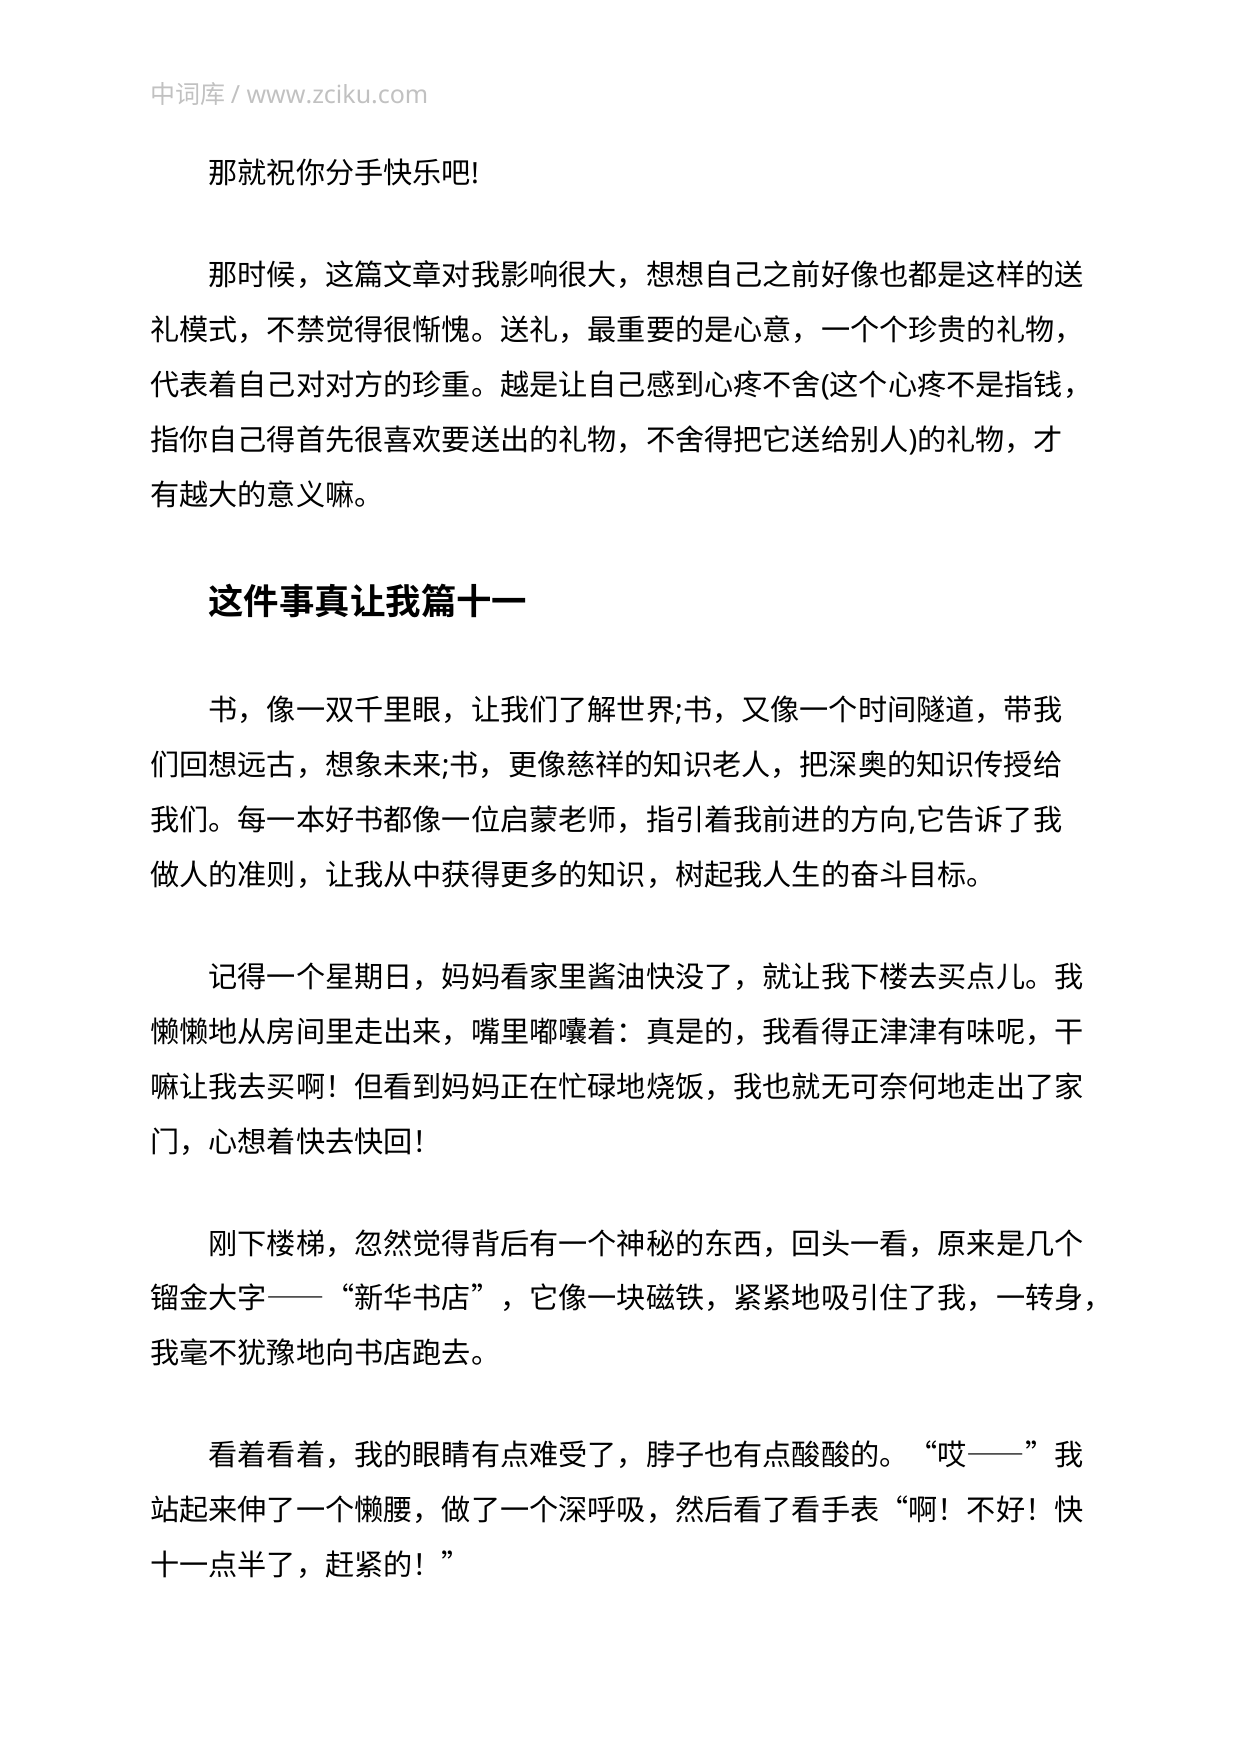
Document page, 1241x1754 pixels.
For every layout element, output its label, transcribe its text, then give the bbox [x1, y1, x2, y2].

text 记得一个星期日，妈妈看家里酱油快没了，就让我下楼去买点儿。我懒懒地从房间里走出来，嘴里嘟囔着：真是的，我看得正津津有味呢，干嘛让我去买啊！但看到妈妈正在忙碌地烧饭，我也就无可奈何地走出了家门，心想着快去快回！ [150, 954, 1090, 1161]
text 这件事真让我篇十一 [150, 573, 1090, 625]
text 刚下楼梯，忽然觉得背后有一个神秘的东西，回头一看，原来是几个镏金大字——“新华书店”，它像一块磁铁，紧紧地吸引住了我，一转身，我毫不犹豫地向书店跑去。 [150, 1220, 1090, 1372]
text 那时候，这篇文章对我影响很大，想想自己之前好像也都是这样的送礼模式，不禁觉得很惭愧。送礼，最重要的是心意，一个个珍贵的礼物，代表着自己对对方的珍重。越是让自己感到心疼不舍(这个心疼不是指钱，指你自己得首先很喜欢要送出的礼物，不舍得把它送给别人)的礼物，才有越大的意义嘛。 [150, 252, 1090, 514]
text 书，像一双千里眼，让我们了解世界;书，又像一个时间隧道，带我们回想远古，想象未来;书，更像慈祥的知识老人，把深奥的知识传授给我们。每一本好书都像一位启蒙老师，指引着我前进的方向,它告诉了我做人的准则，让我从中获得更多的知识，树起我人生的奋斗目标。 [150, 687, 1090, 894]
text 那就祝你分手快乐吧! [150, 150, 1090, 192]
text 看着看着，我的眼睛有点难受了，脖子也有点酸酸的。“哎——”我站起来伸了一个懒腰，做了一个深呼吸，然后看了看手表“啊！不好！快十一点半了，赶紧的！” [150, 1432, 1090, 1584]
